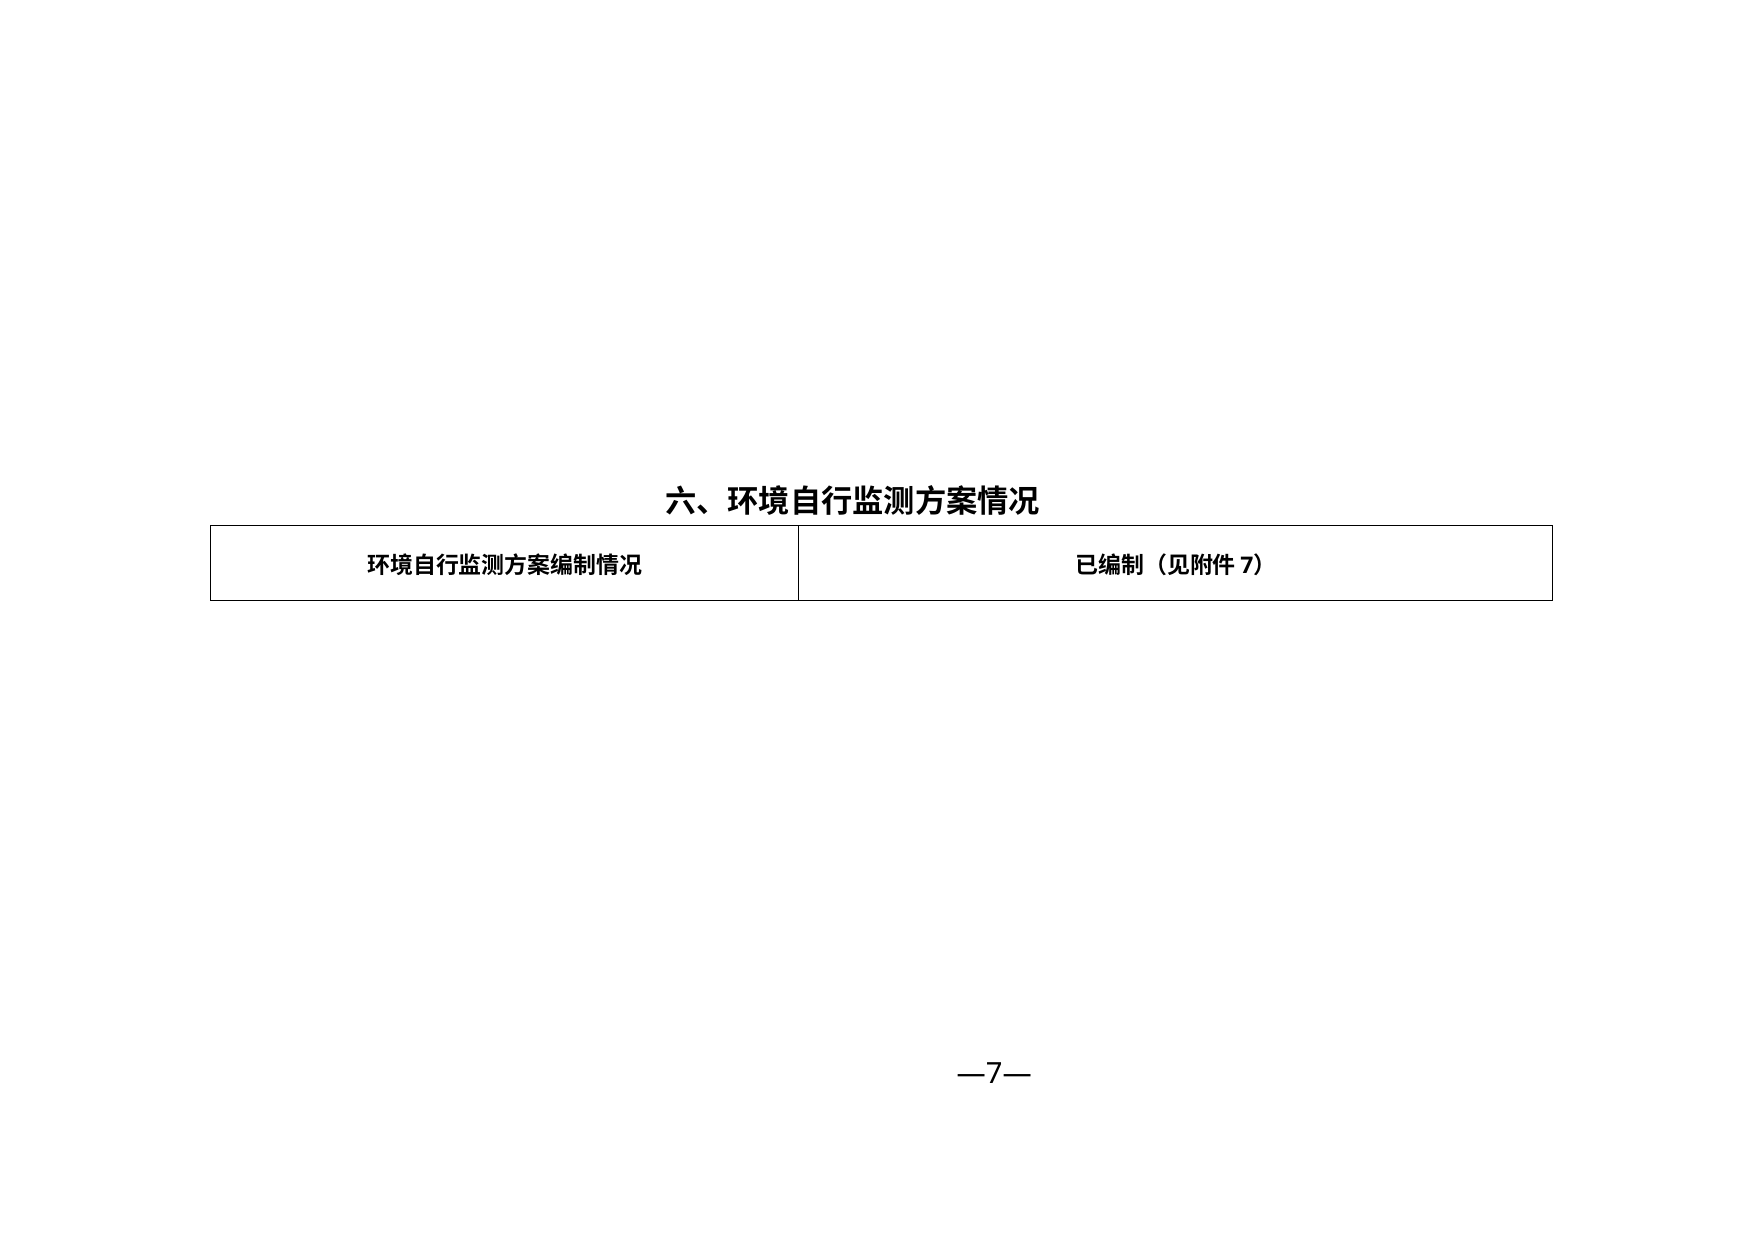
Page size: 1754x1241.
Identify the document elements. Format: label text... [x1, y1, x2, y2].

table_cell 环境自行监测方案编制情况 [211, 526, 798, 600]
table_header 六、环境自行监测方案情况 [211, 472, 1494, 525]
table_cell 已编制（见附件7） [799, 526, 1552, 600]
